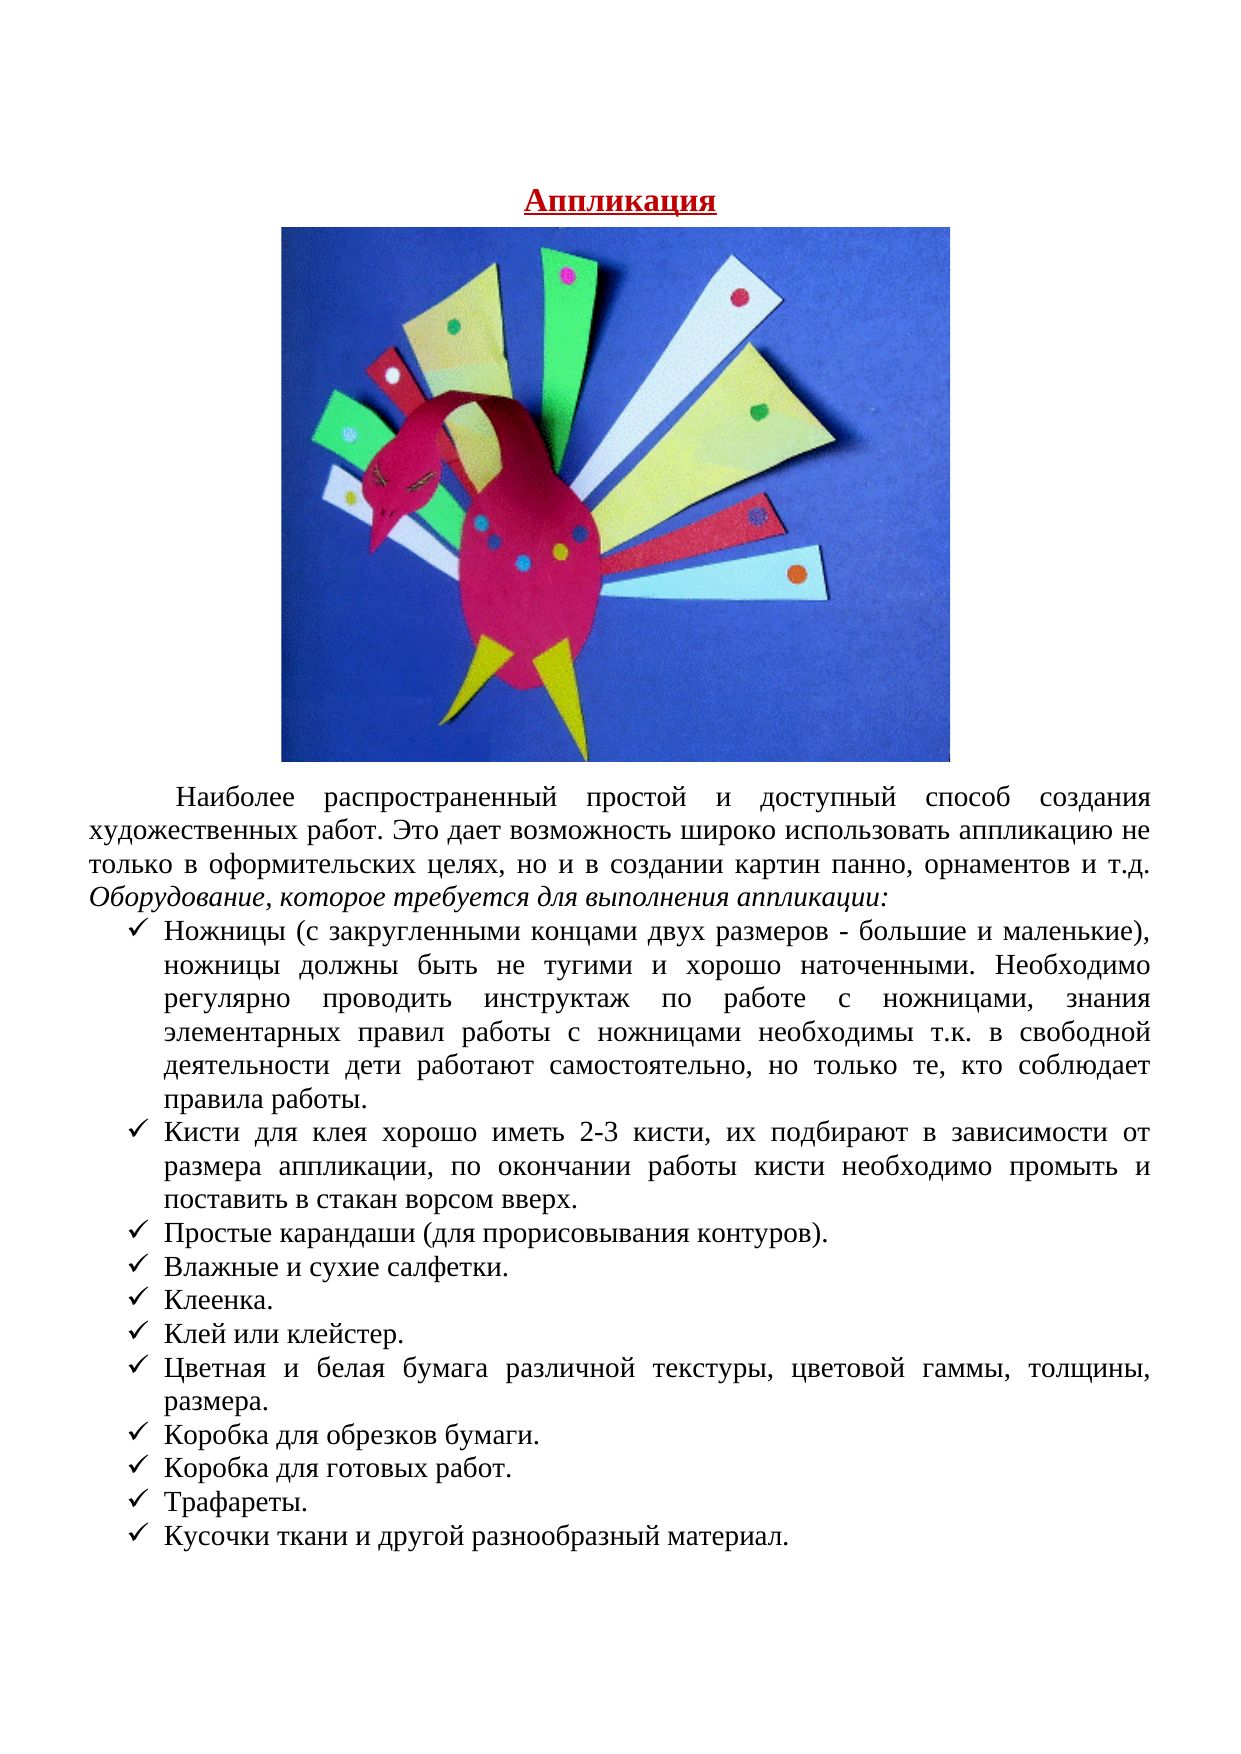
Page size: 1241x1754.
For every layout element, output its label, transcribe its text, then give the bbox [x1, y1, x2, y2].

list Коробка для готовых работ. [126, 1451, 1152, 1484]
list Простые карандаши (для прорисовывания контуров). [126, 1215, 1152, 1249]
list Клей или клейстер. [126, 1316, 1152, 1350]
list Кисти для клея хорошо иметь 2-3 кисти, их подбирают в зависимости от размера аппликации, по окончании работы кисти необходимо промыть и поставить в стакан ворсом вверх. [126, 1114, 1152, 1215]
list Трафареты. [126, 1484, 1152, 1518]
text Наиболее распространенный простой и доступный способ создания художественных работ. Это дает возможность широко использовать аппликацию не только в оформительских целях, но и в создании картин панно, орнаментов и т.д. Оборудование, которое требуется для выполнения аппликации: [89, 779, 1152, 913]
list Коробка для обрезков бумаги. [126, 1417, 1152, 1451]
list Цветная и белая бумага различной текстуры, цветовой гаммы, толщины, размера. [126, 1350, 1152, 1417]
list Ножницы (с закругленными концами двух размеров - большие и маленькие), ножницы должны быть не тугими и хорошо наточенными. Необходимо регулярно проводить инструктаж по работе с ножницами, знания элементарных правил работы с ножницами необходимы т.к. в свободной деятельности дети работают самостоятельно, но только те, кто соблюдает правила работы. [126, 913, 1152, 1114]
text Аппликация [89, 180, 1152, 218]
list Влажные и сухие салфетки. [126, 1249, 1152, 1282]
list Клеенка. [126, 1282, 1152, 1316]
list Кусочки ткани и другой разнообразный материал. [126, 1518, 1152, 1552]
picture [281, 227, 951, 762]
